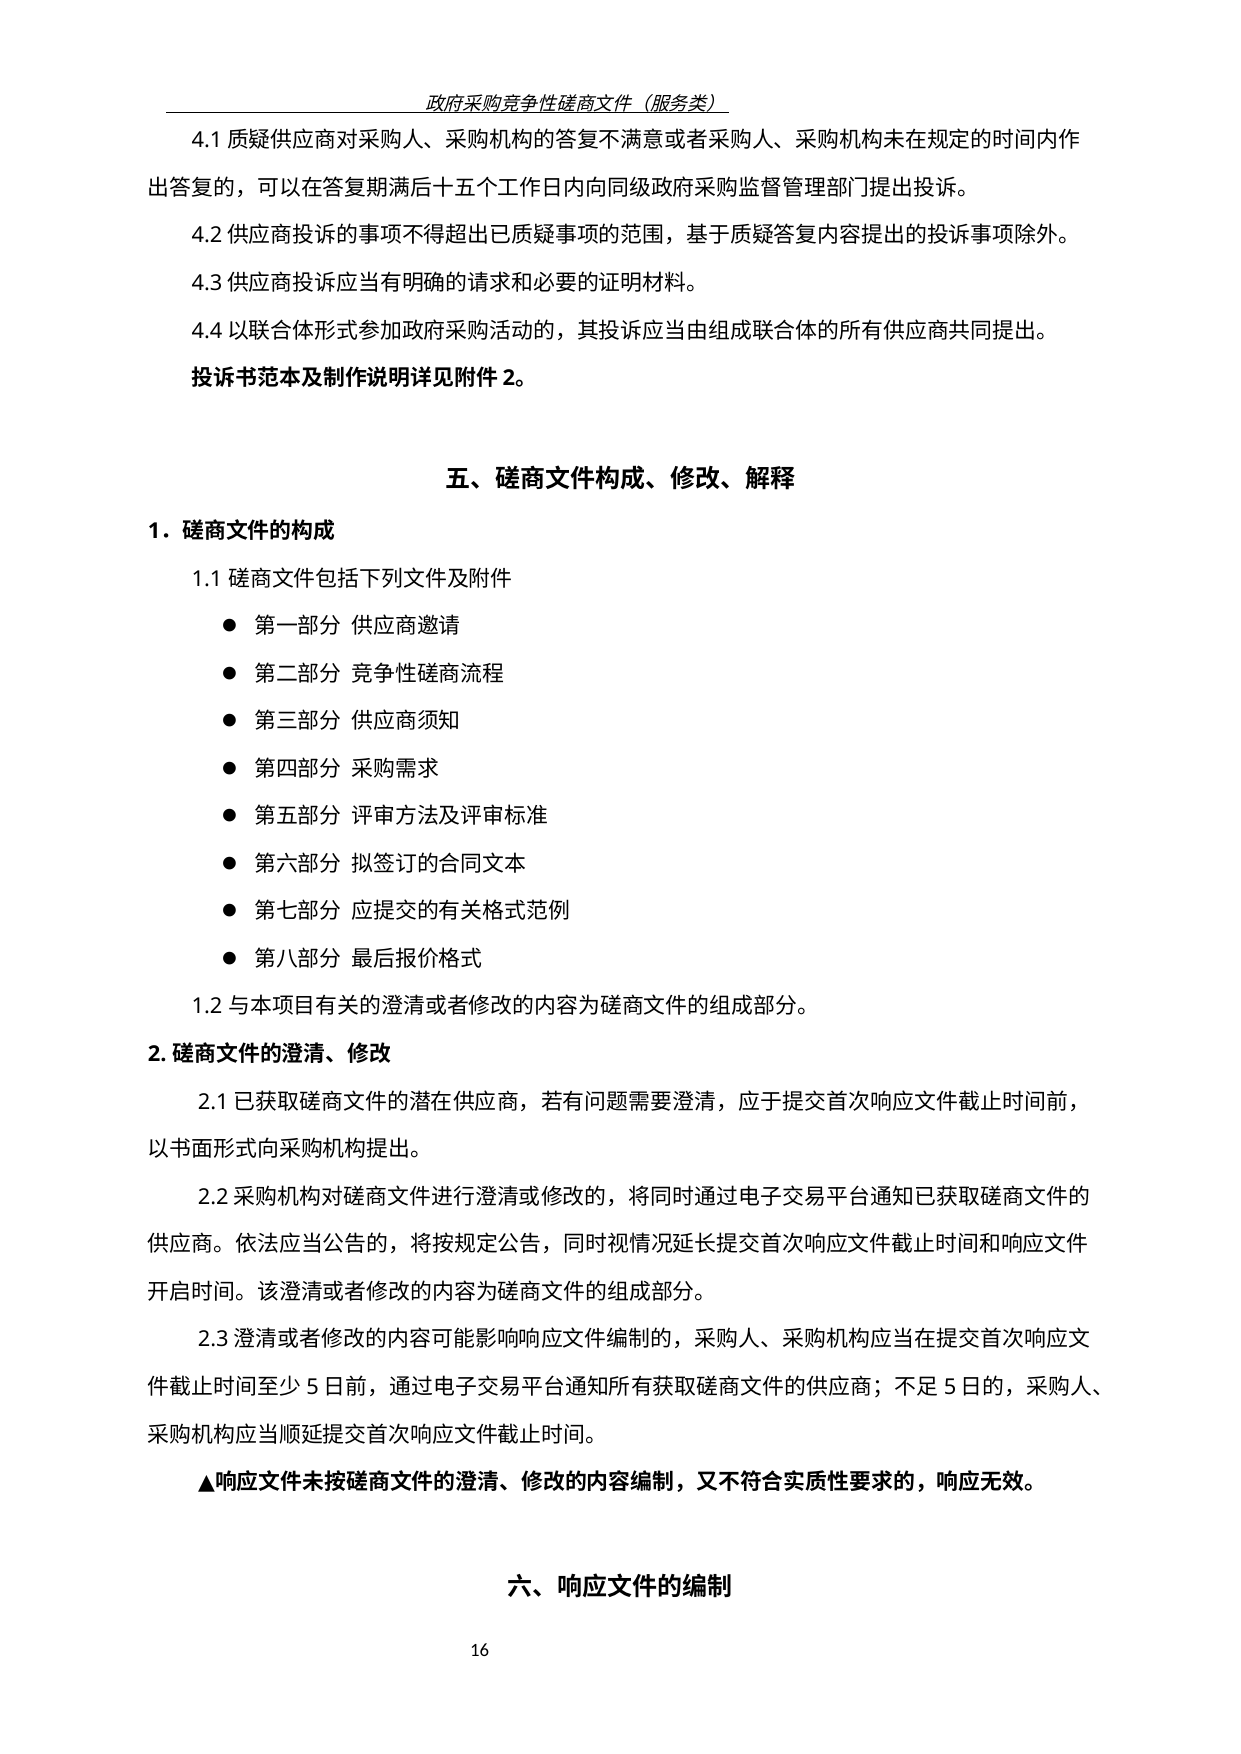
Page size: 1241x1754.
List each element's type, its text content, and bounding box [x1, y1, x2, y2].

list 第三部分 供应商须知 [177, 703, 1092, 735]
text 1．磋商文件的构成 [148, 513, 1092, 545]
text 投诉书范本及制作说明详见附件2。 [148, 360, 1092, 392]
text 2.3澄清或者修改的内容可能影响响应文件编制的，采购人、采购机构应当在提交首次响应文件截止时间至少5日前，通过电子交易平台通知所有获取磋商文件的供应商；不足5日的，采购人、采购机构应当顺延提交首次响应文件截止时间。 [148, 1321, 1092, 1448]
text 1.1 磋商文件包括下列文件及附件 [148, 561, 1092, 593]
text 2. 磋商文件的澄清、修改 [148, 1036, 1092, 1068]
text 五、磋商文件构成、修改、解释 [148, 459, 1092, 495]
text 1.2 与本项目有关的澄清或者修改的内容为磋商文件的组成部分。 [148, 988, 1092, 1020]
list 第五部分 评审方法及评审标准 [177, 798, 1092, 830]
list 第七部分 应提交的有关格式范例 [177, 893, 1092, 925]
text 4.4以联合体形式参加政府采购活动的，其投诉应当由组成联合体的所有供应商共同提出。 [148, 313, 1092, 344]
list 第一部分 供应商邀请 [177, 608, 1092, 640]
text 4.3供应商投诉应当有明确的请求和必要的证明材料。 [148, 265, 1092, 297]
text ▲响应文件未按磋商文件的澄清、修改的内容编制，又不符合实质性要求的，响应无效。 [148, 1464, 1092, 1496]
list 第二部分 竞争性磋商流程 [177, 656, 1092, 688]
text 2.2采购机构对磋商文件进行澄清或修改的，将同时通过电子交易平台通知已获取磋商文件的供应商。依法应当公告的，将按规定公告，同时视情况延长提交首次响应文件截止时间和响应文件开启时间。该澄清或者修改的内容为磋商文件的组成部分。 [148, 1179, 1092, 1306]
text 4.2供应商投诉的事项不得超出已质疑事项的范围，基于质疑答复内容提出的投诉事项除外。 [148, 217, 1092, 249]
text 六、响应文件的编制 [148, 1566, 1092, 1602]
list 第六部分 拟签订的合同文本 [177, 846, 1092, 878]
list 第八部分 最后报价格式 [177, 941, 1092, 973]
text 4.1质疑供应商对采购人、采购机构的答复不满意或者采购人、采购机构未在规定的时间内作出答复的，可以在答复期满后十五个工作日内向同级政府采购监督管理部门提出投诉。 [148, 122, 1092, 202]
text 2.1已获取磋商文件的潜在供应商，若有问题需要澄清，应于提交首次响应文件截止时间前，以书面形式向采购机构提出。 [148, 1084, 1092, 1163]
list 第四部分 采购需求 [177, 751, 1092, 783]
